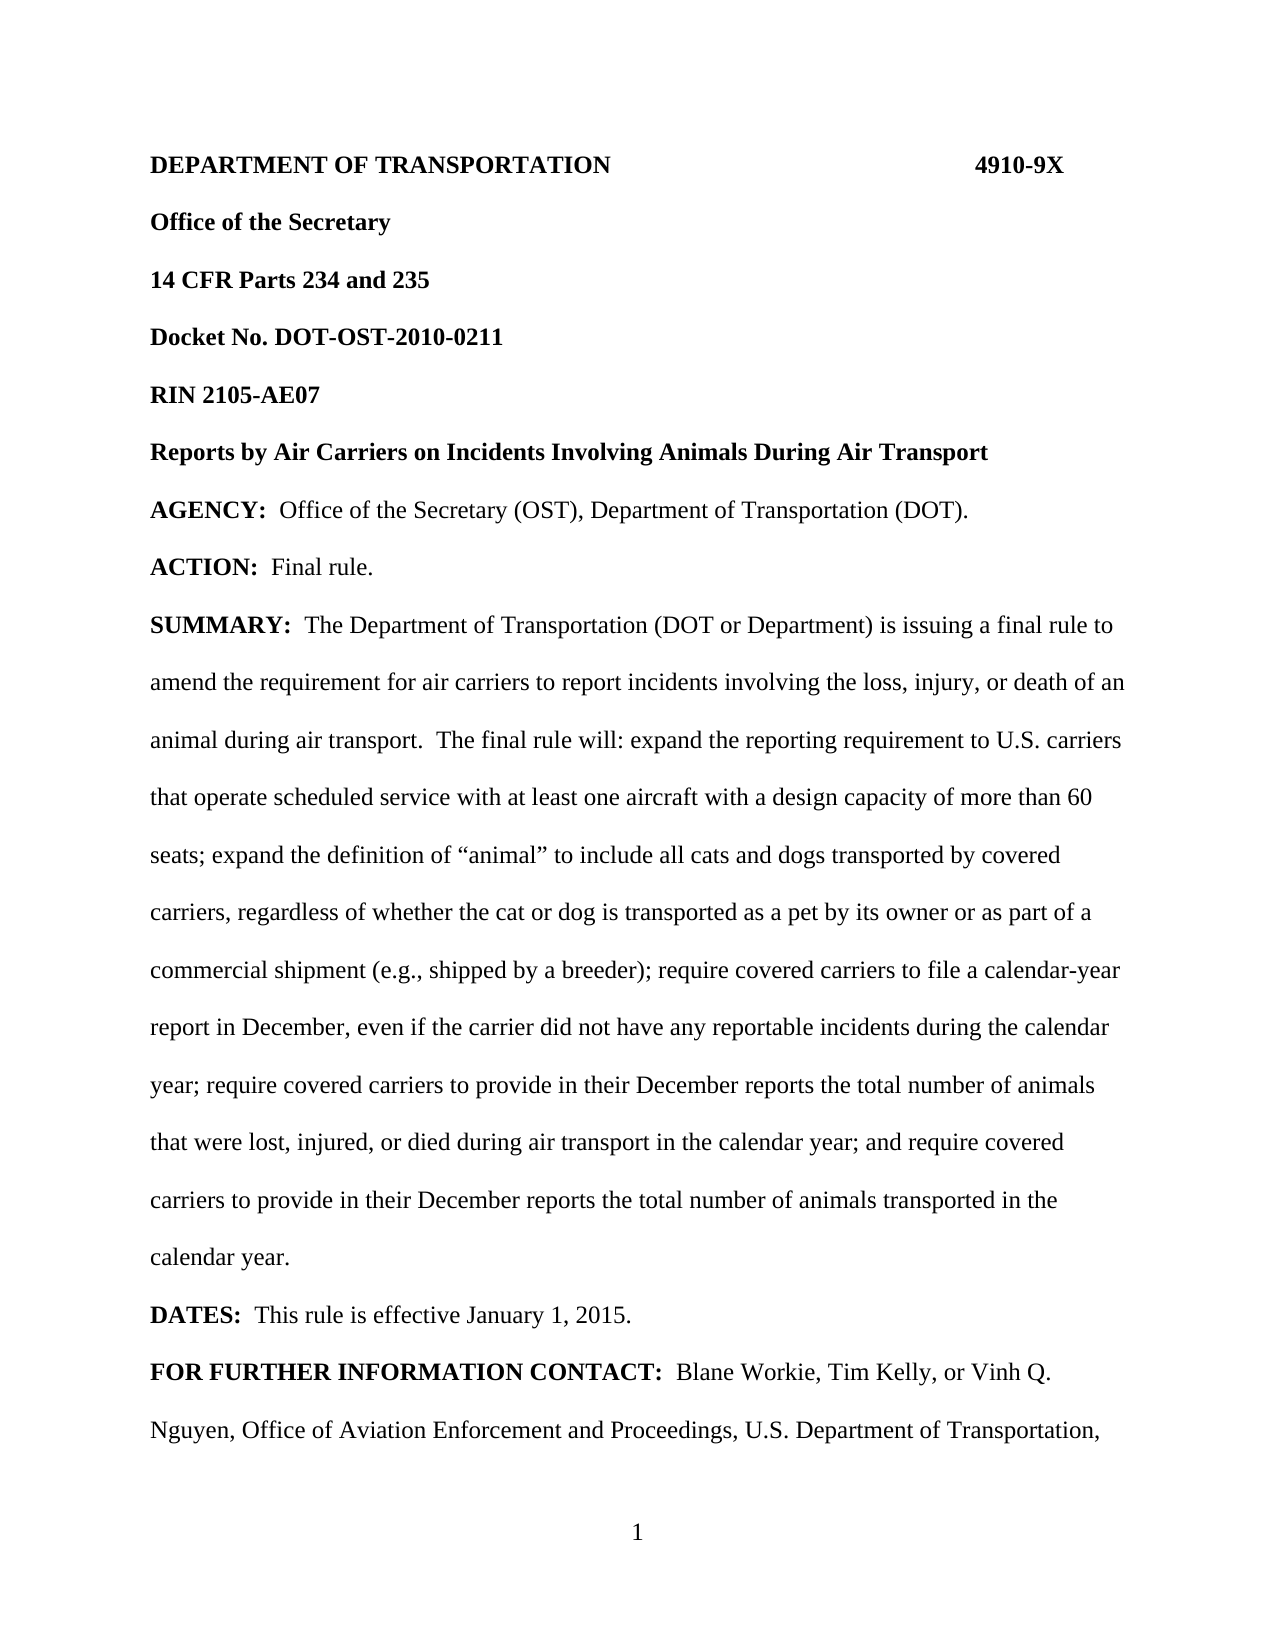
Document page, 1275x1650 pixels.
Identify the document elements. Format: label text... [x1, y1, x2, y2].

text Office of the Secretary [150, 207, 1125, 236]
text DEPARTMENT OF TRANSPORTATION 4910-9X [150, 150, 1125, 179]
text Docket No. DOT-OST-2010-0211 [150, 322, 1125, 351]
text AGENCY: Office of the Secretary (OST), Department of Transportation (DOT). [150, 495, 1125, 524]
text DATES: This rule is effective January 1, 2015. [150, 1300, 1125, 1329]
text Reports by Air Carriers on Incidents Involving Animals During Air Transport [150, 437, 1125, 466]
text ACTION: Final rule. [150, 552, 1125, 581]
text RIN 2105-AE07 [150, 380, 1125, 409]
text SUMMARY: The Department of Transportation (DOT or Department) is issuing a final rule to amend the requirement for air carriers to report incidents involving the loss, injury, or death of an animal during air transport. The final rule will: expand the reporting requirement to U.S. carriers that operate scheduled service with at least one aircraft with a design capacity of more than 60 seats; expand the definition of “animal” to include all cats and dogs transported by covered carriers, regardless of whether the cat or dog is transported as a pet by its owner or as part of a commercial shipment (e.g., shipped by a breeder); require covered carriers to file a calendar-year report in December, even if the carrier did not have any reportable incidents during the calendar year; require covered carriers to provide in their December reports the total number of animals that were lost, injured, or died during air transport in the calendar year; and require covered carriers to provide in their December reports the total number of animals transported in the calendar year. [150, 610, 1125, 1271]
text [150, 1357, 1125, 1444]
text 14 CFR Parts 234 and 235 [150, 265, 1125, 294]
